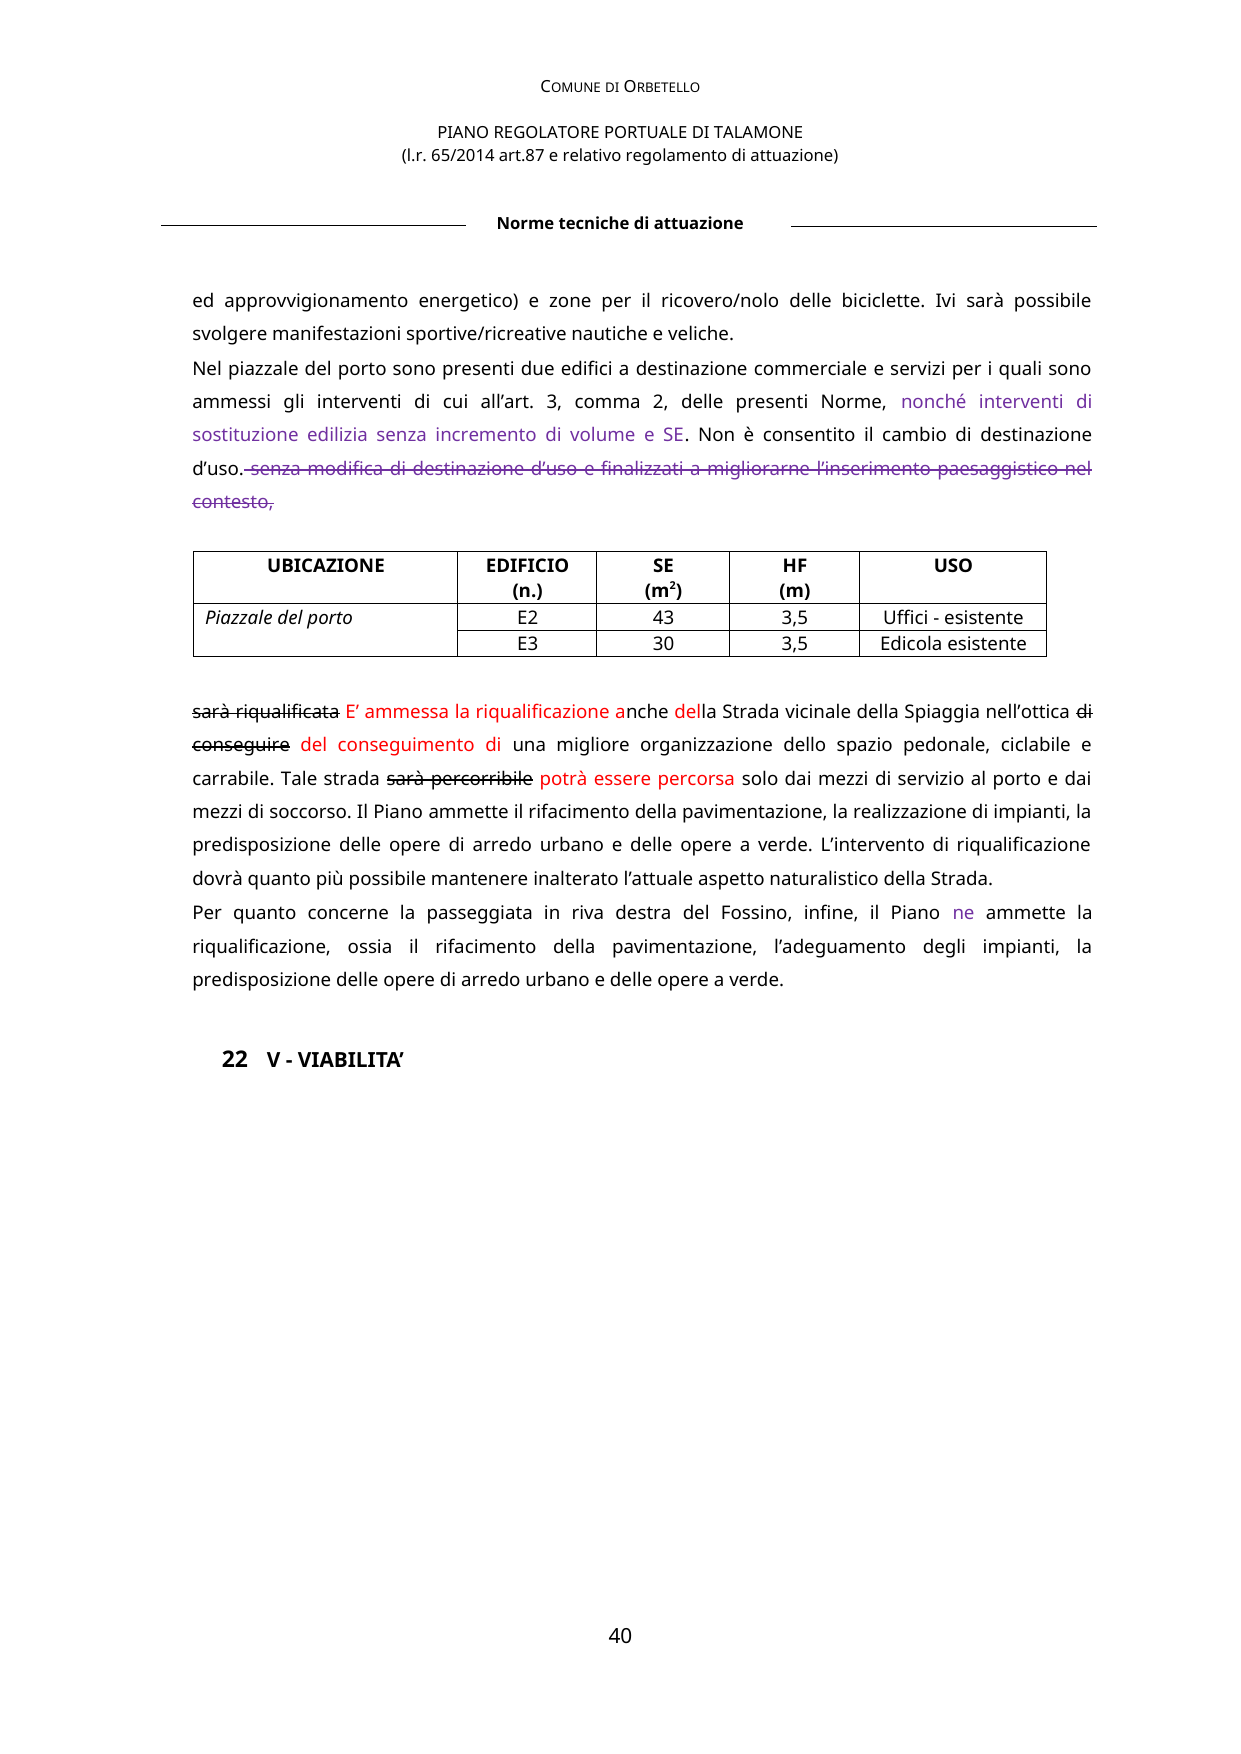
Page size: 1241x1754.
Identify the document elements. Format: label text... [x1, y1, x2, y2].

table_cell Uffici - esistente [860, 604, 1046, 629]
table_header SE (m2) [597, 552, 729, 603]
table_header USO [860, 552, 1046, 603]
table_header UBICAZIONE [194, 552, 457, 603]
table_cell 3,5 [730, 604, 859, 629]
table_cell 43 [597, 604, 729, 629]
text Per quanto concerne la passeggiata in riva destra del Fossino, infine, il Piano ne ammette la riqualificazione, ossia il rifacimento della pavimentazione, l’adeguamento degli impianti, la predisposizione delle opere di arredo urbano e delle opere a verde. [192, 893, 1092, 993]
text Nel piazzale del porto sono presenti due edifici a destinazione commerciale e servizi per i quali sono ammessi gli interventi di cui all’art. 3, comma 2, delle presenti Norme, nonché interventi di sostituzione edilizia senza incremento di volume e SE. Non è consentito il cambio di destinazione d’uso. senza modifica di destinazione d’uso e finalizzati a migliorarne l’inserimento paesaggistico nel contesto, [192, 348, 1092, 515]
table_header HF (m) [730, 552, 859, 603]
table_cell 3,5 [730, 631, 859, 656]
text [192, 281, 1092, 347]
table_cell E3 [458, 631, 596, 656]
table_header EDIFICIO (n.) [458, 552, 596, 603]
text sarà riqualificata E’ ammessa la riqualificazione anche della Strada vicinale della Spiaggia nell’ottica di conseguire del conseguimento di una migliore organizzazione dello spazio pedonale, ciclabile e carrabile. Tale strada sarà percorribile potrà essere percorsa solo dai mezzi di servizio al porto e dai mezzi di soccorso. Il Piano ammette il rifacimento della pavimentazione, la realizzazione di impianti, la predisposizione delle opere di arredo urbano e delle opere a verde. L’intervento di riqualificazione dovrà quanto più possibile mantenere inalterato l’attuale aspetto naturalistico della Strada. [192, 692, 1092, 892]
subtitle V - viabilita’ [222, 1043, 1092, 1074]
table_cell Edicola esistente [860, 631, 1046, 656]
table_cell E2 [458, 604, 596, 629]
table_cell 30 [597, 631, 729, 656]
table_cell Piazzale del porto [194, 604, 457, 656]
